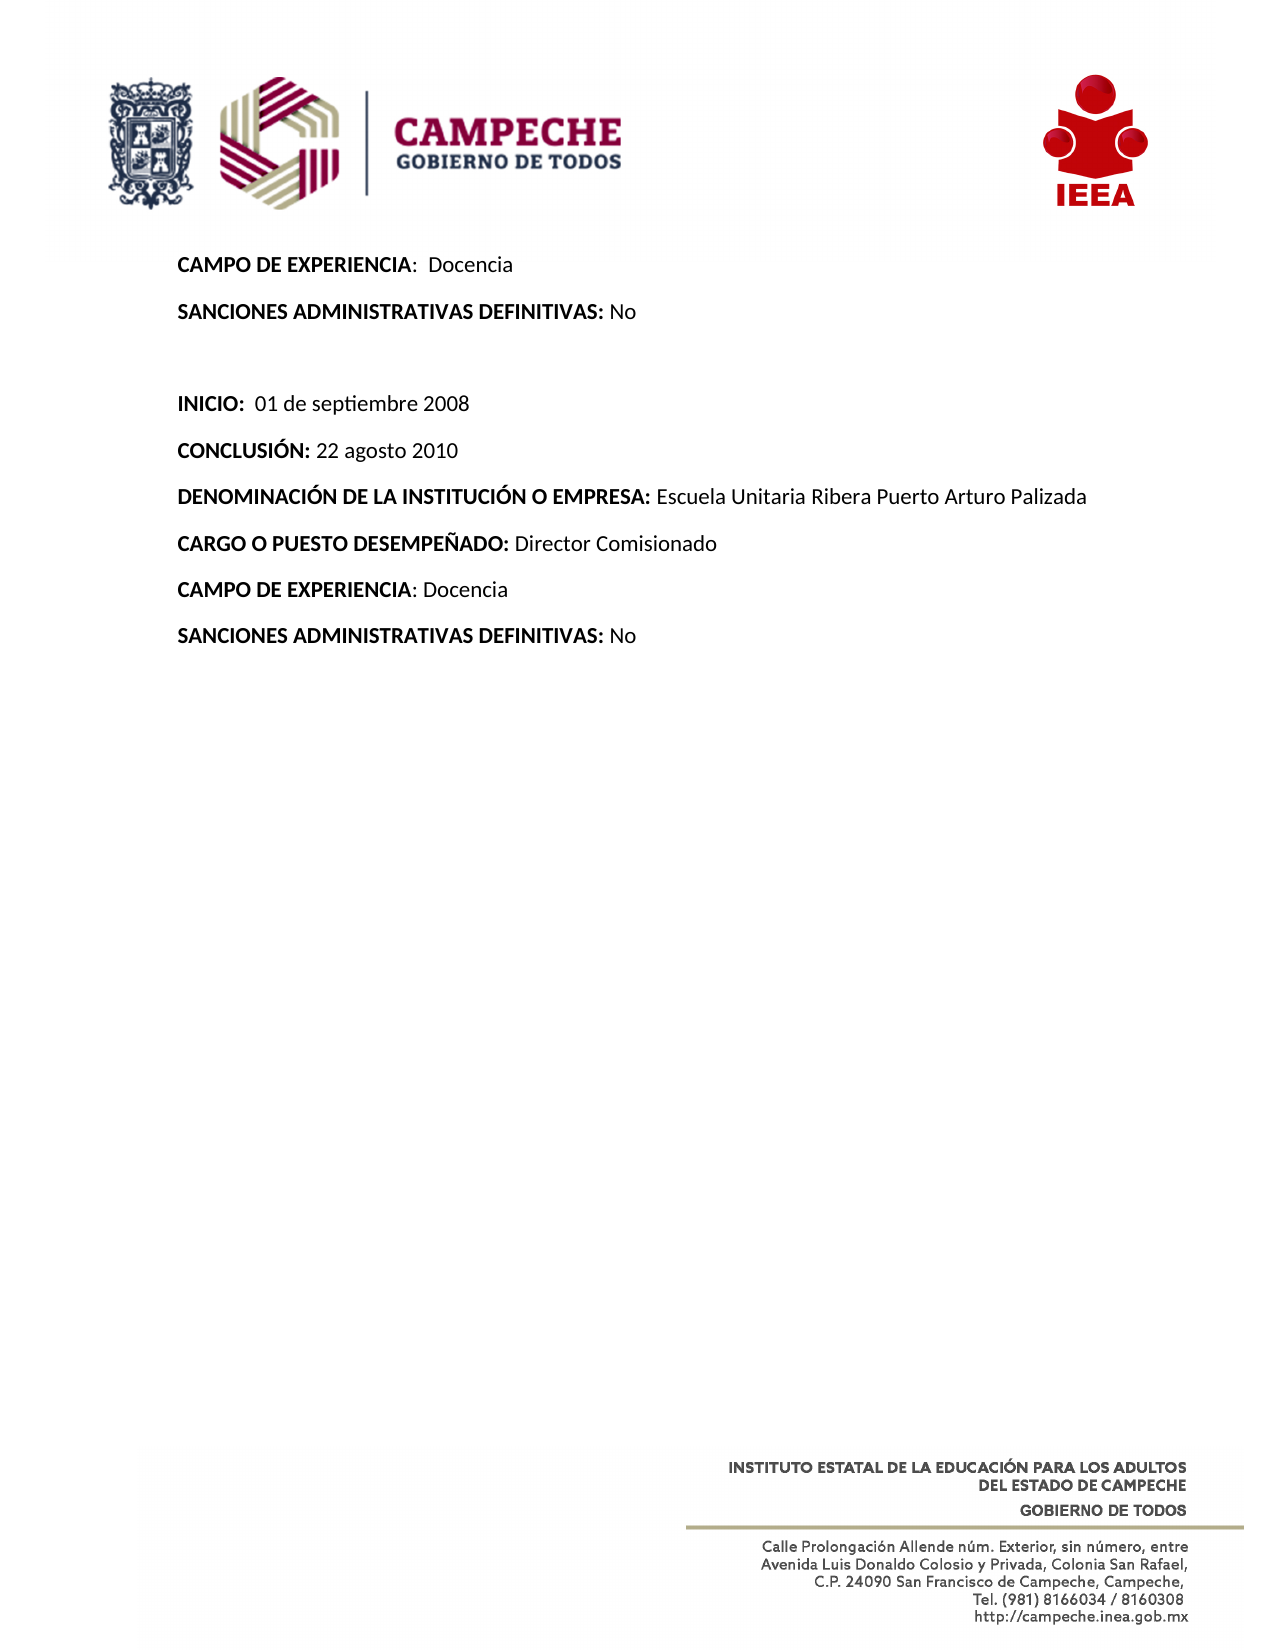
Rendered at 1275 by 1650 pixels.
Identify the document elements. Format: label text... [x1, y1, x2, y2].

text CONCLUSIÓN: 22 agosto 2010 [177, 436, 1098, 464]
picture [136, 1446, 1244, 1650]
picture [44, 0, 1217, 262]
text CAMPO DE EXPERIENCIA: Docencia [177, 251, 1098, 278]
text DENOMINACIÓN DE LA INSTITUCIÓN O EMPRESA: Escuela Unitaria Ribera Puerto Arturo Palizada [177, 482, 1098, 510]
text INICIO: 01 de septiembre 2008 [177, 389, 1098, 418]
text SANCIONES ADMINISTRATIVAS DEFINITIVAS: No [177, 621, 1098, 649]
text CAMPO DE EXPERIENCIA: Docencia [177, 575, 1098, 603]
text CARGO O PUESTO DESEMPEÑADO: Director Comisionado [177, 529, 1098, 557]
text SANCIONES ADMINISTRATIVAS DEFINITIVAS: No [177, 297, 1098, 325]
